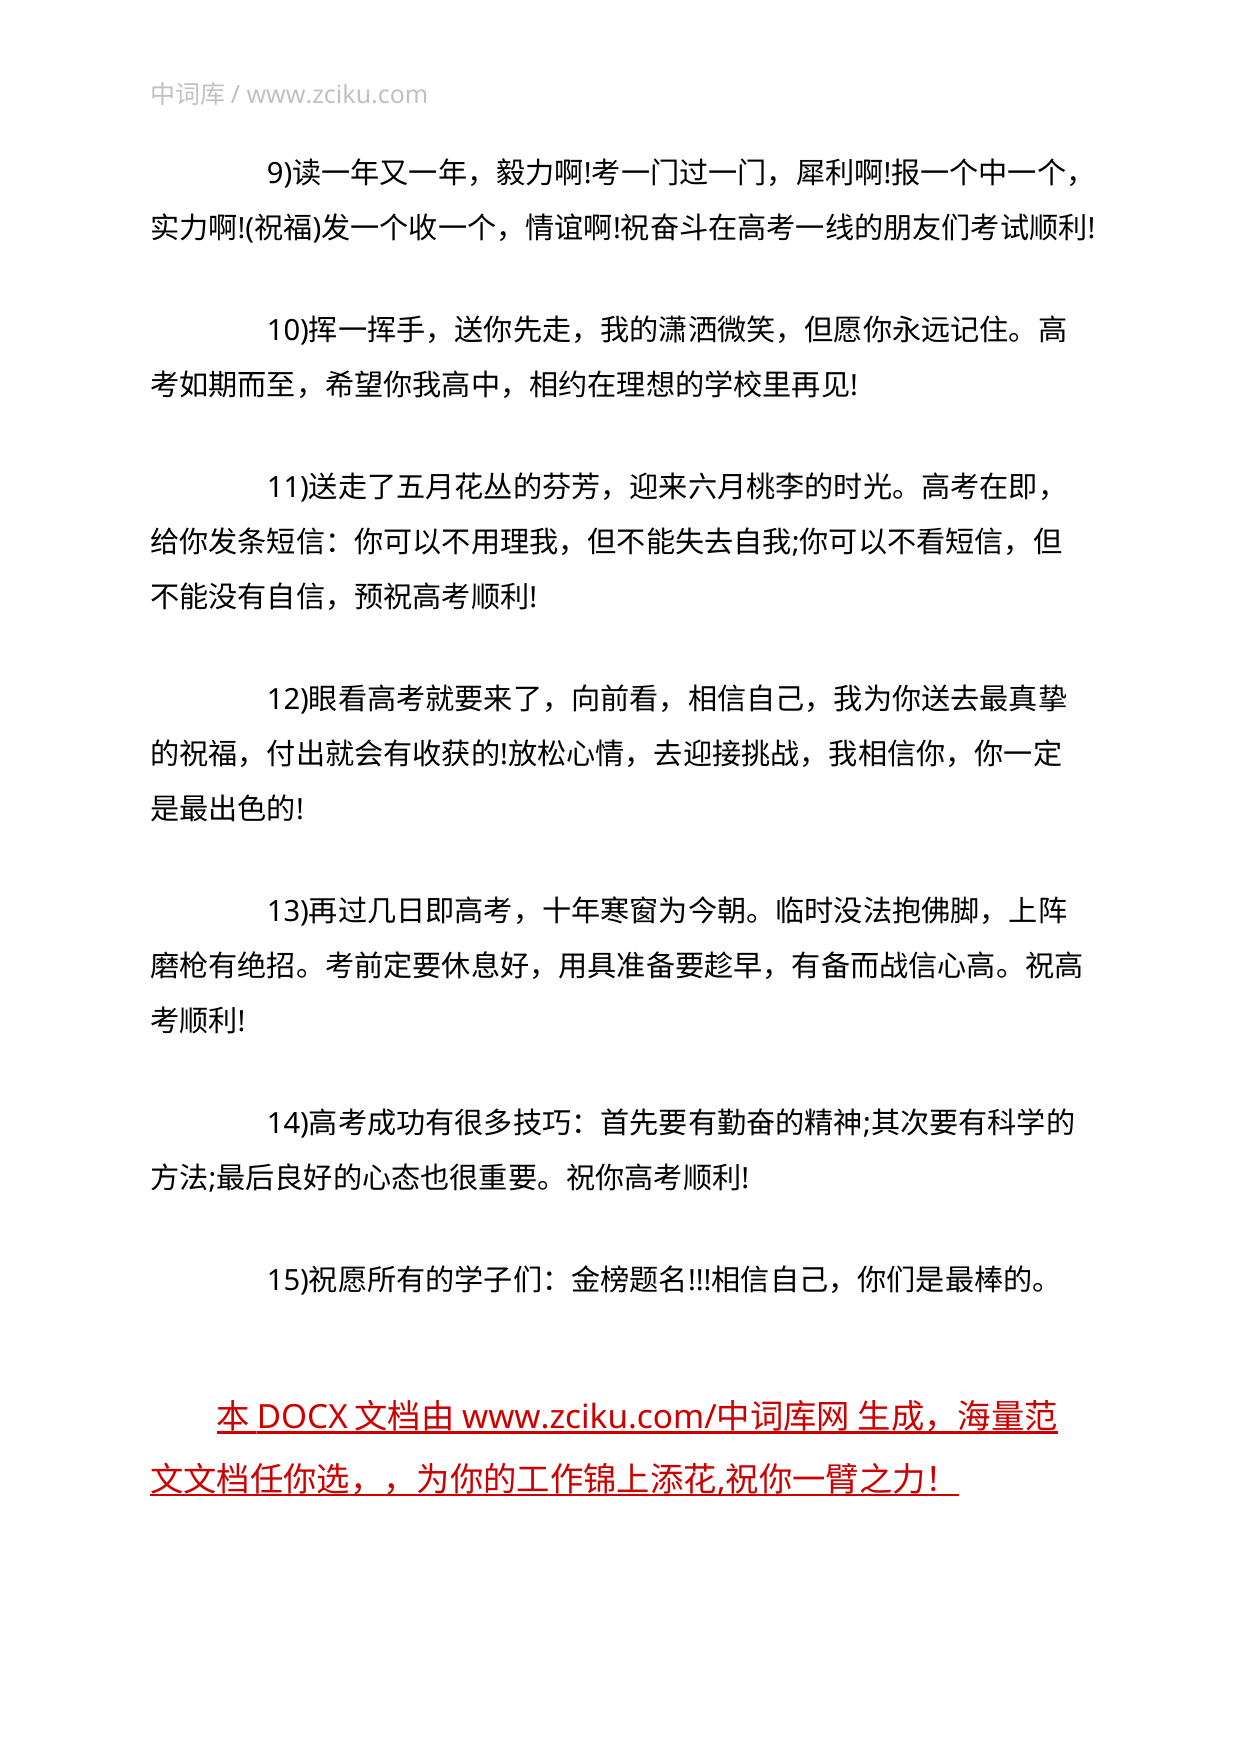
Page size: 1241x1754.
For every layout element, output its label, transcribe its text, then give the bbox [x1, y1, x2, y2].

text 12)眼看高考就要来了，向前看，相信自己，我为你送去最真挚的祝福，付出就会有收获的!放松心情，去迎接挑战，我相信你，你一定是最出色的! [150, 676, 1090, 828]
text 13)再过几日即高考，十年寒窗为今朝。临时没法抱佛脚，上阵磨枪有绝招。考前定要休息好，用具准备要趁早，有备而战信心高。祝高考顺利! [150, 888, 1090, 1040]
text 14)高考成功有很多技巧：首先要有勤奋的精神;其次要有科学的方法;最后良好的心态也很重要。祝你高考顺利! [150, 1100, 1090, 1197]
text 本DOCX文档由 www.zciku.com/中词库网 生成，海量范文文档任你选，，为你的工作锦上添花,祝你一臂之力！ [150, 1390, 1090, 1501]
text 9)读一年又一年，毅力啊!考一门过一门，犀利啊!报一个中一个，实力啊!(祝福)发一个收一个，情谊啊!祝奋斗在高考一线的朋友们考试顺利! [150, 150, 1090, 247]
text 10)挥一挥手，送你先走，我的潇洒微笑，但愿你永远记住。高考如期而至，希望你我高中，相约在理想的学校里再见! [150, 307, 1090, 404]
text 15)祝愿所有的学子们：金榜题名!!!相信自己，你们是最棒的。 [150, 1257, 1090, 1299]
text 11)送走了五月花丛的芬芳，迎来六月桃李的时光。高考在即，给你发条短信：你可以不用理我，但不能失去自我;你可以不看短信，但不能没有自信，预祝高考顺利! [150, 464, 1090, 616]
